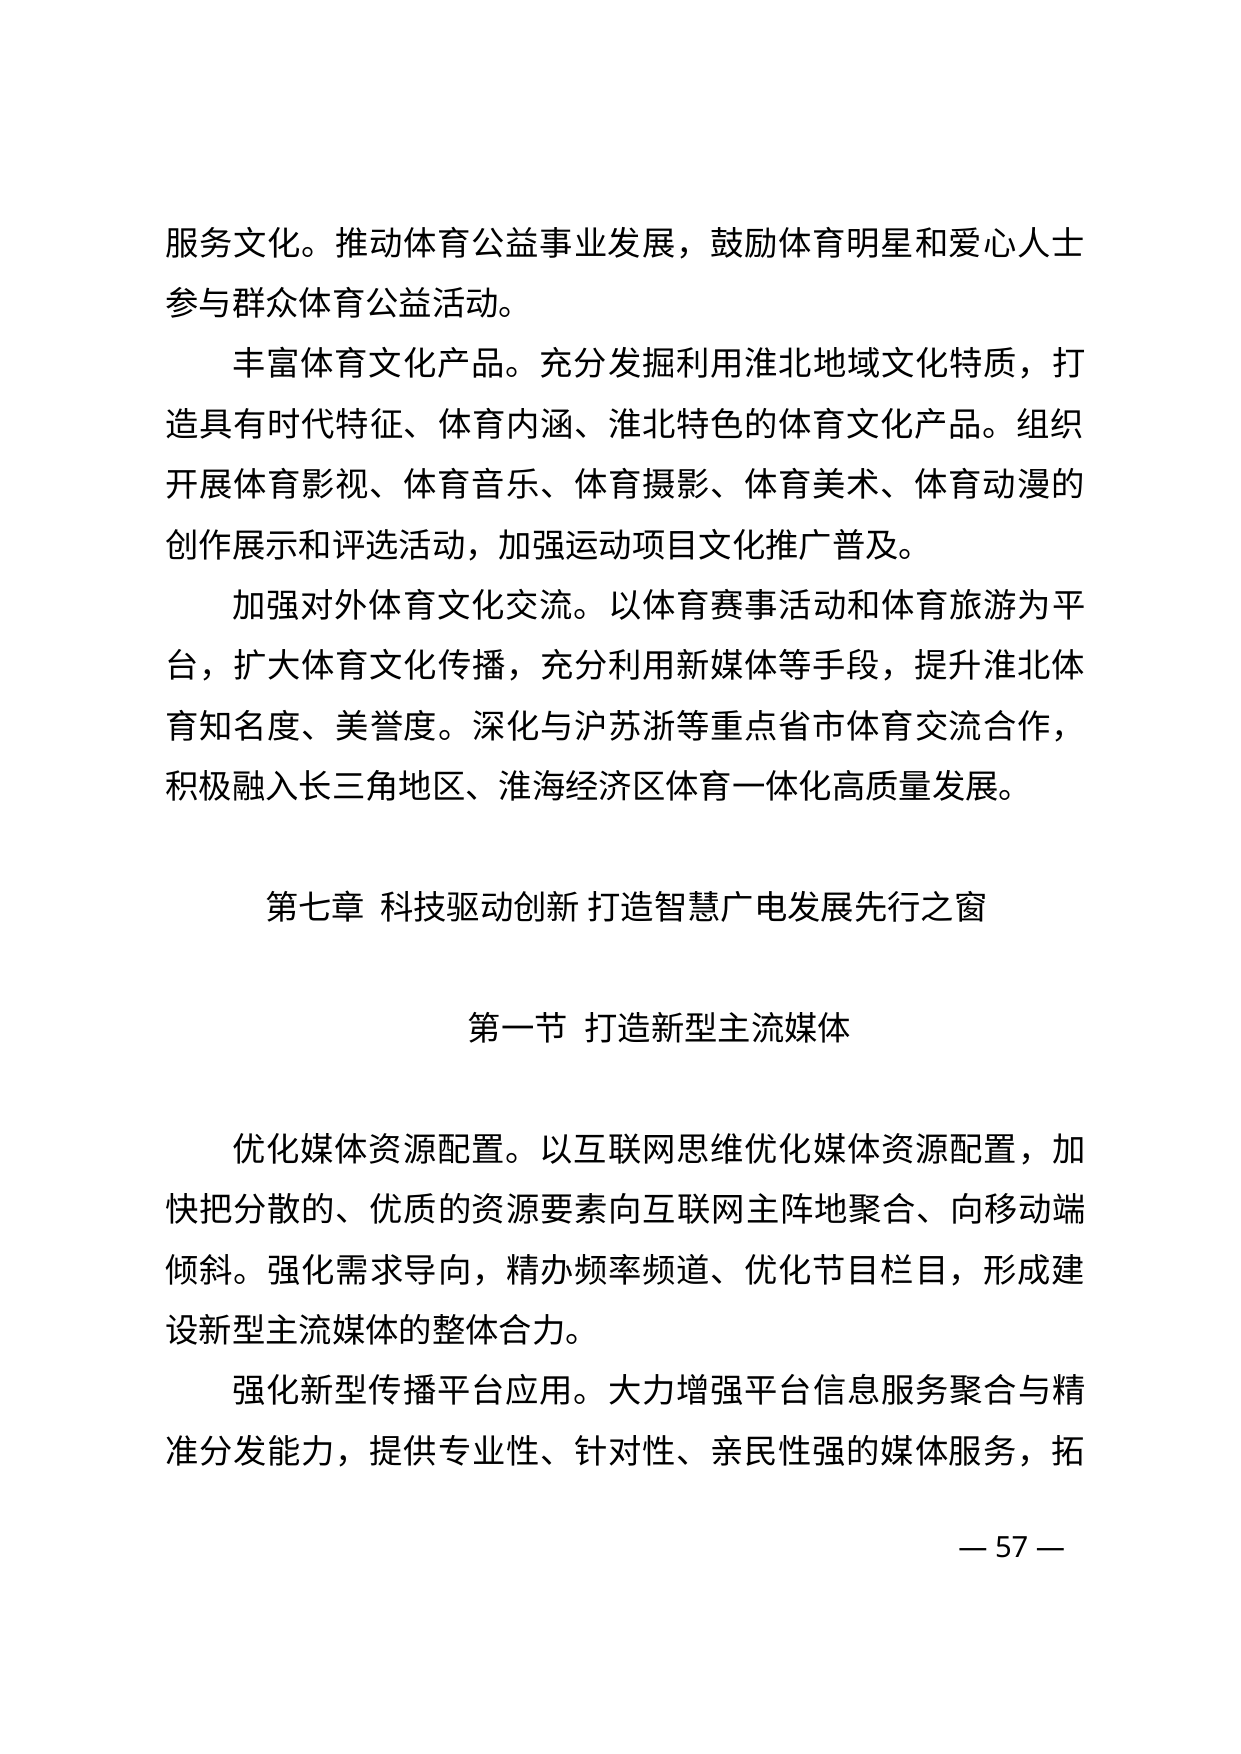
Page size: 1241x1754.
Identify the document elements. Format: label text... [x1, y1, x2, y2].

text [165, 207, 1087, 327]
list 第七章 科技驱动创新 打造智慧广电发展先行之窗 [165, 871, 1087, 932]
text 丰富体育文化产品。充分发掘利用淮北地域文化特质，打造具有时代特征、体育内涵、淮北特色的体育文化产品。组织开展体育影视、体育音乐、体育摄影、体育美术、体育动漫的创作展示和评选活动，加强运动项目文化推广普及。 [165, 327, 1087, 569]
text 优化媒体资源配置。以互联网思维优化媒体资源配置，加快把分散的、优质的资源要素向互联网主阵地聚合、向移动端倾斜。强化需求导向，精办频率频道、优化节目栏目，形成建设新型主流媒体的整体合力。 [165, 1113, 1087, 1354]
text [165, 1354, 1087, 1475]
list 打造新型主流媒体 [165, 992, 1087, 1052]
text 加强对外体育文化交流。以体育赛事活动和体育旅游为平台，扩大体育文化传播，充分利用新媒体等手段，提升淮北体育知名度、美誉度。深化与沪苏浙等重点省市体育交流合作，积极融入长三角地区、淮海经济区体育一体化高质量发展。 [165, 569, 1087, 811]
